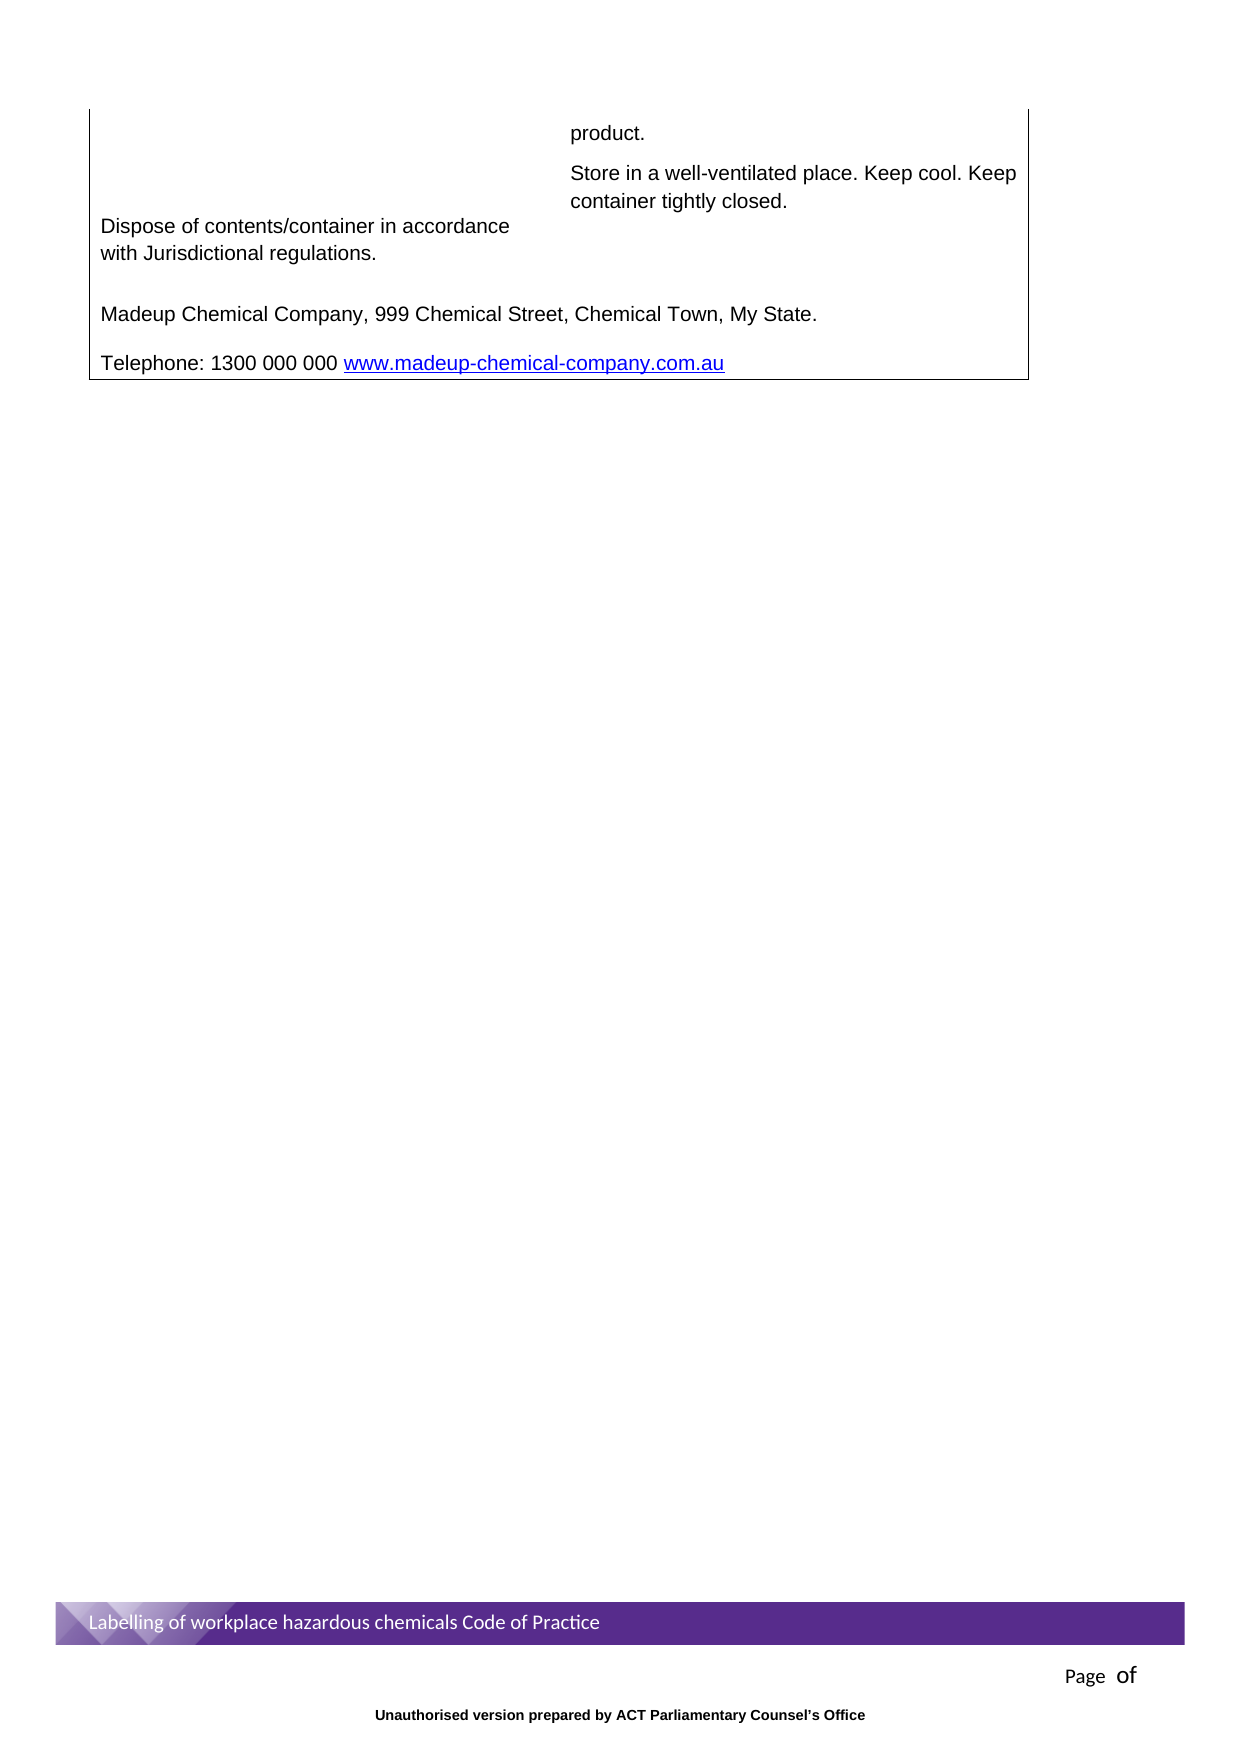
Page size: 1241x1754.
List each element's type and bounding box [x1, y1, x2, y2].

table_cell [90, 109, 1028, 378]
picture [55, 1602, 1185, 1645]
